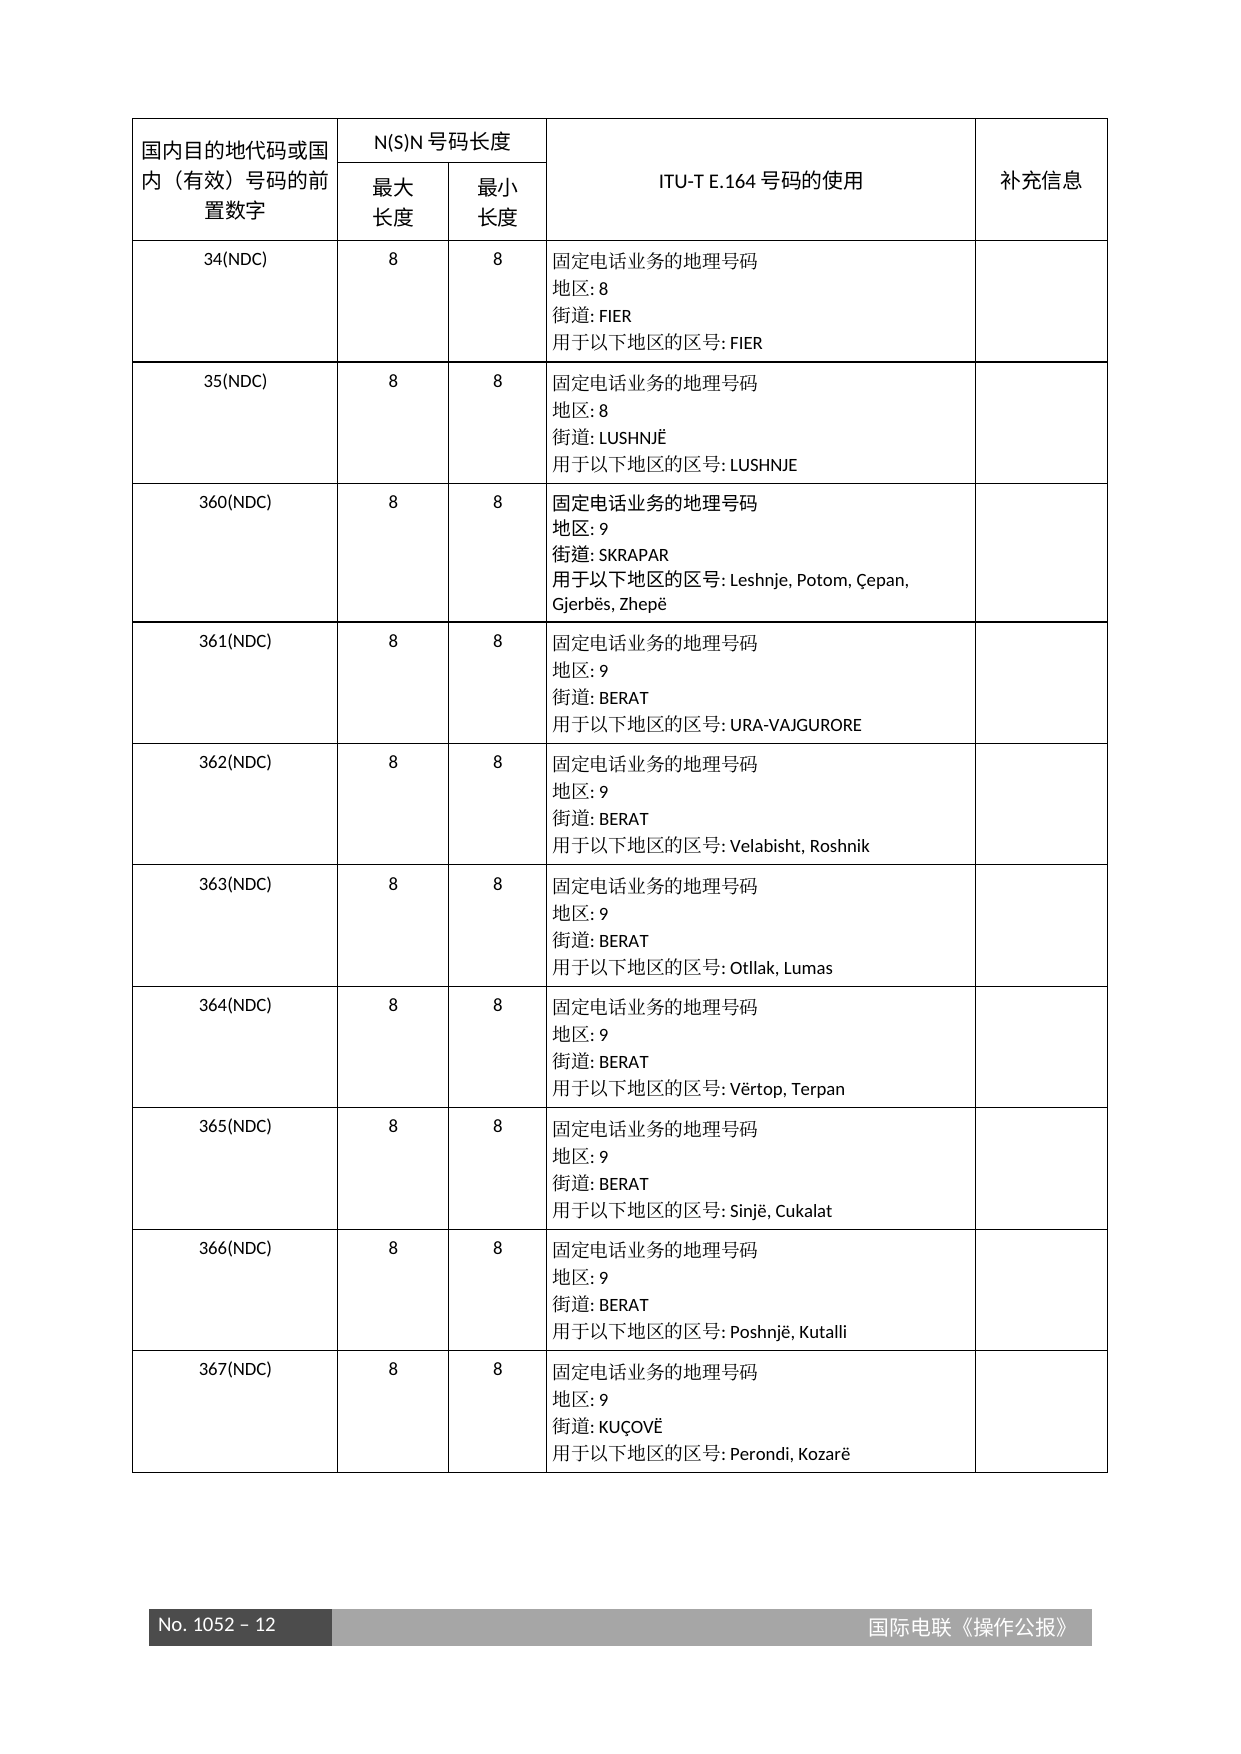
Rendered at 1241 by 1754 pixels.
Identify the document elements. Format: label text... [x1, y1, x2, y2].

table_cell 34(NDC) [133, 241, 337, 361]
table_cell 固定电话业务的地理号码 地区: 9 街道: BERAT 用于以下地区的区号: Vërtop, Terpan [547, 987, 975, 1107]
table_header ITU-T E.164号码的使用 [547, 119, 975, 240]
table_cell [976, 241, 1107, 361]
table_cell 固定电话业务的地理号码 地区: 9 街道: KUÇOVË 用于以下地区的区号: Perondi, Kozarë [547, 1351, 975, 1472]
table_cell 8 [338, 623, 448, 743]
table_cell 固定电话业务的地理号码 地区: 9 街道: BERAT 用于以下地区的区号: Otllak, Lumas [547, 865, 975, 986]
table_cell 8 [449, 865, 546, 986]
table_cell [976, 1230, 1107, 1350]
table_cell 8 [338, 1230, 448, 1350]
table_cell [976, 363, 1107, 483]
table_cell [976, 1351, 1107, 1472]
table_cell 8 [338, 1108, 448, 1229]
table_cell 8 [449, 744, 546, 864]
table_cell 固定电话业务的地理号码 地区: 9 街道: SKRAPAR 用于以下地区的区号: Leshnje, Potom, Çepan, Gjerbës, Zhepë [547, 484, 975, 621]
table_cell 最小 长度 [449, 163, 546, 240]
table_cell 固定电话业务的地理号码 地区: 9 街道: BERAT 用于以下地区的区号: Sinjë, Cukalat [547, 1108, 975, 1229]
table_cell 365(NDC) [133, 1108, 337, 1229]
table_cell 固定电话业务的地理号码 地区: 9 街道: BERAT 用于以下地区的区号: URA-VAJGURORE [547, 623, 975, 743]
table_cell 364(NDC) [133, 987, 337, 1107]
table_cell 固定电话业务的地理号码 地区: 9 街道: BERAT 用于以下地区的区号: Velabisht, Roshnik [547, 744, 975, 864]
table_header 补充信息 [976, 119, 1107, 240]
table_header 国内目的地代码或国内（有效）号码的前置数字 [133, 119, 337, 240]
table_cell 8 [338, 363, 448, 483]
table_cell 8 [449, 363, 546, 483]
table_cell 361(NDC) [133, 623, 337, 743]
table_cell 8 [449, 241, 546, 361]
table_cell [976, 744, 1107, 864]
table_cell 8 [449, 623, 546, 743]
table_cell 8 [449, 1351, 546, 1472]
table_cell 固定电话业务的地理号码 地区: 8 街道: LUSHNJË 用于以下地区的区号: LUSHNJE [547, 363, 975, 483]
table_cell 8 [449, 1108, 546, 1229]
table_cell [976, 484, 1107, 621]
table_cell 8 [338, 865, 448, 986]
table_cell 8 [338, 241, 448, 361]
table_cell 8 [449, 987, 546, 1107]
table_cell 8 [338, 987, 448, 1107]
table_cell 35(NDC) [133, 363, 337, 483]
table_cell 362(NDC) [133, 744, 337, 864]
table_cell 8 [449, 484, 546, 621]
table_cell [976, 865, 1107, 986]
table_cell 367(NDC) [133, 1351, 337, 1472]
table_cell [976, 1108, 1107, 1229]
table_header N(S)N号码长度 [338, 119, 546, 162]
table_cell 最大 长度 [338, 163, 448, 240]
table_cell 360(NDC) [133, 484, 337, 621]
table_cell 固定电话业务的地理号码 地区: 9 街道: BERAT 用于以下地区的区号: Poshnjë, Kutalli [547, 1230, 975, 1350]
table_cell 固定电话业务的地理号码 地区: 8 街道: FIER 用于以下地区的区号: FIER [547, 241, 975, 361]
table_cell 363(NDC) [133, 865, 337, 986]
table_cell 8 [449, 1230, 546, 1350]
table_cell 8 [338, 1351, 448, 1472]
table_cell 366(NDC) [133, 1230, 337, 1350]
table_cell [976, 623, 1107, 743]
table_cell 8 [338, 744, 448, 864]
table_cell [976, 987, 1107, 1107]
table_cell 8 [338, 484, 448, 621]
